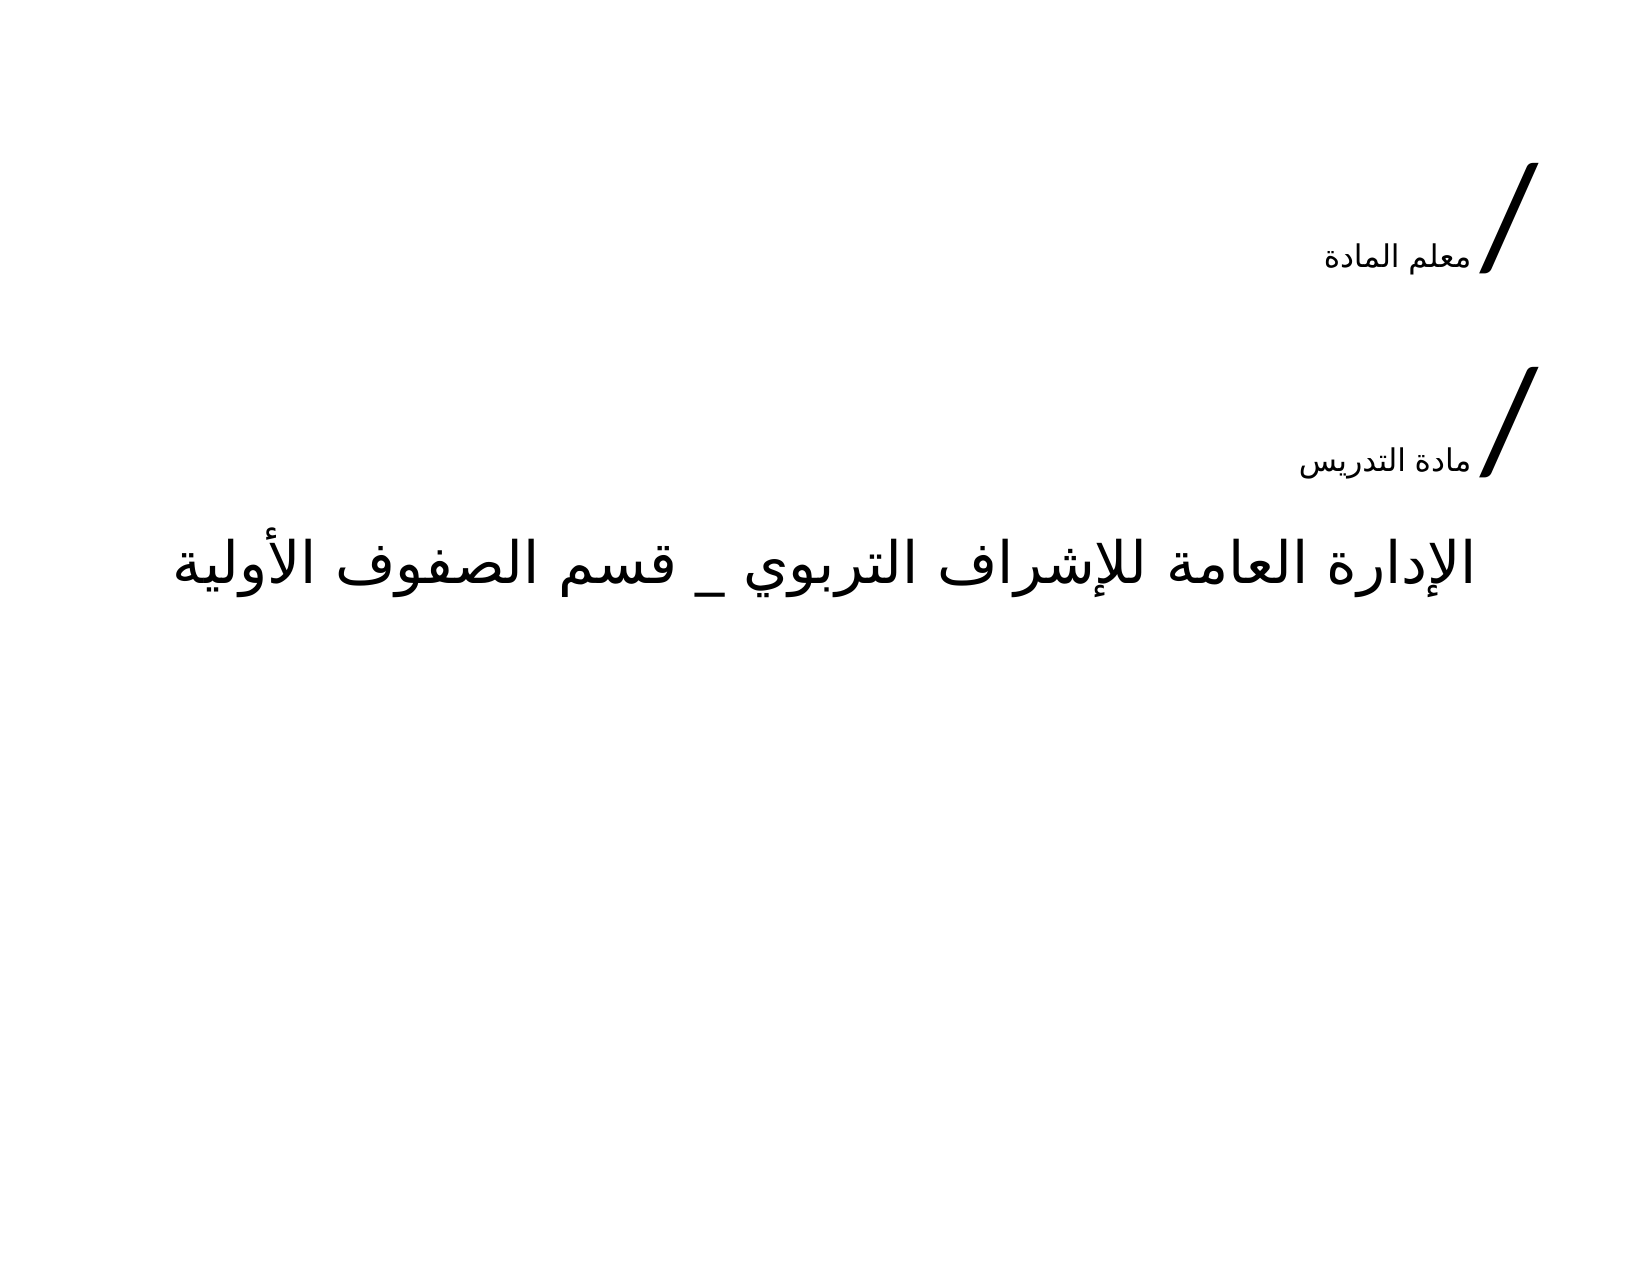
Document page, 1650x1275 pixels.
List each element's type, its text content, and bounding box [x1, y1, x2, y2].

text معلم المادة / [112, 122, 1537, 305]
text مادة التدريس / [112, 326, 1537, 509]
text الإدارة العامة للإشراف التربوي _ قسم الصفوف الأولية [112, 530, 1537, 598]
